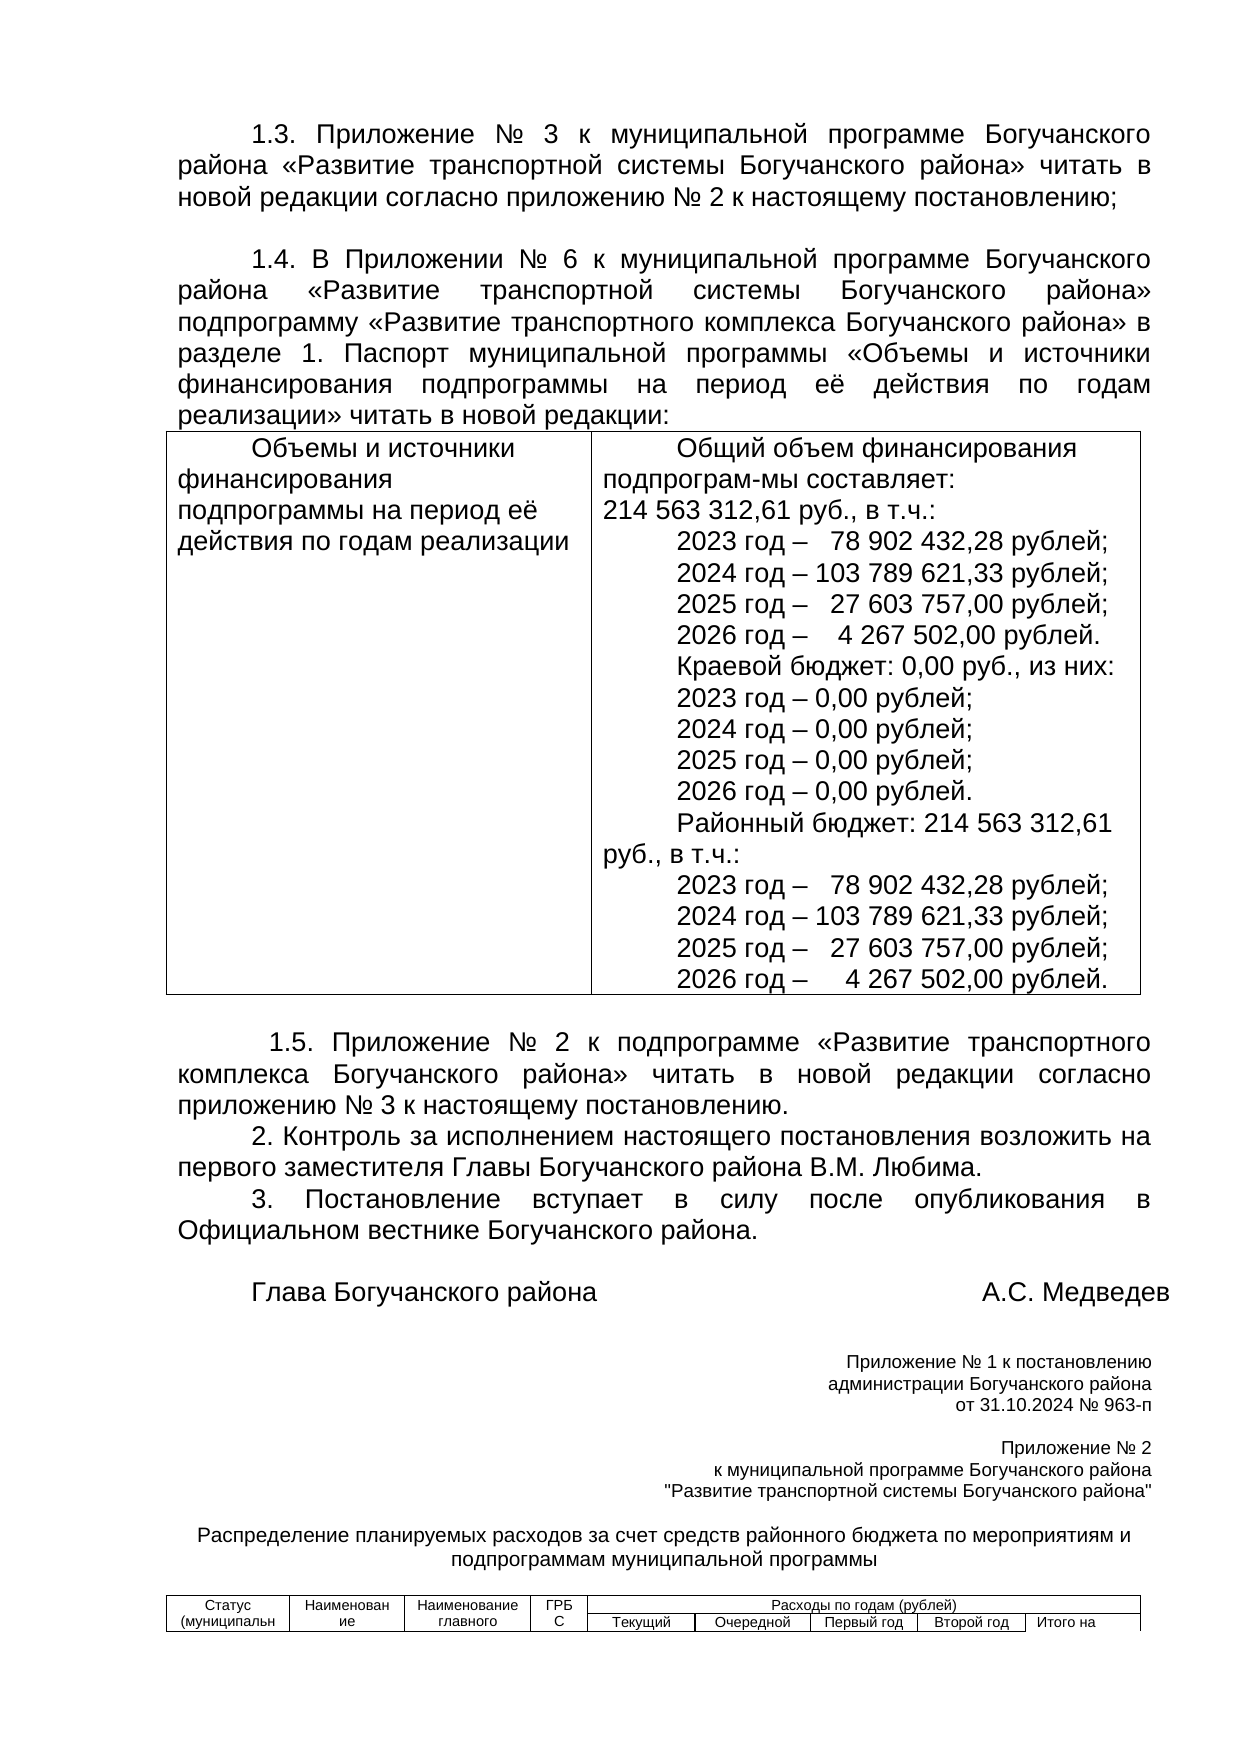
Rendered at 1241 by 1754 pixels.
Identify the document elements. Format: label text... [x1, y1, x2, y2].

text 1.4. В Приложении № 6 к муниципальной программе Богучанского района «Развитие транспортной системы Богучанского района» подпрограмму «Развитие транспортного комплекса Богучанского района» в разделе 1. Паспорт муниципальной программы «Объемы и источники финансирования подпрограммы на период её действия по годам реализации» читать в новой редакции: [177, 243, 1152, 431]
table_cell Итого на период [1026, 1614, 1140, 1631]
text 2. Контроль за исполнением настоящего постановления возложить на первого заместителя Главы Богучанского района В.М. Любима. [177, 1120, 1152, 1183]
table_header Общий объем финансирования подпрограм-мы составляет: 214 563 312,61 руб., в т.ч.: 2023 год – 78 902 432,28 рублей; 2024 год – 103 789 621,33 рублей; 2025 год – 27 603 757,00 рублей; 2026 год – 4 267 502,00 рублей. Краевой бюджет: 0,00 руб., из них: 2023 год – 0,00 рублей; 2024 год – 0,00 рублей; 2025 год – 0,00 рублей; 2026 год – 0,00 рублей. Районный бюджет: 214 563 312,61 руб., в т.ч.: 2023 год – 78 902 432,28 рублей; 2024 год – 103 789 621,33 рублей; 2025 год – 27 603 757,00 рублей; 2026 год – 4 267 502,00 рублей. [592, 432, 1140, 994]
table_header Расходы по годам (рублей) [588, 1596, 1140, 1613]
table_header Глава Богучанского района [166, 1276, 664, 1308]
text Приложение № 2 [177, 1437, 1152, 1459]
text администрации Богучанского района [177, 1372, 1152, 1394]
text к муниципальной программе Богучанского района [177, 1459, 1152, 1480]
table_header Статус (муниципальная программа, подпрограмма) [167, 1596, 289, 1631]
text Приложение № 1 к постановлению [177, 1351, 1152, 1372]
table_header ГРБС [531, 1596, 587, 1631]
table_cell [588, 1614, 694, 1631]
table_header Объемы и источники финансирования подпрограммы на период её действия по годам реализации [167, 432, 591, 994]
table_header Наименование программы, подпрограммы [290, 1596, 404, 1631]
text 3. Постановление вступает в силу после опубликования в Официальном вестнике Богучанского района. [177, 1183, 1152, 1245]
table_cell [696, 1614, 810, 1631]
table_header А.С. Медведев [664, 1276, 1181, 1308]
table_header Наименование главного распорядителя бюджетных средств (далее - ГРБС) [405, 1596, 530, 1631]
text 1.5. Приложение № 2 к подпрограмме «Развитие транспортного комплекса Богучанского района» читать в новой редакции согласно приложению № 3 к настоящему постановлению. [177, 1026, 1152, 1120]
text "Развитие транспортной системы Богучанского района" [177, 1480, 1152, 1502]
text Распределение планируемых расходов за счет средств районного бюджета по мероприятиям и подпрограммам муниципальной программы [177, 1523, 1152, 1571]
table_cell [811, 1614, 917, 1631]
text от 31.10.2024 № 963-п [177, 1394, 1152, 1416]
text 1.3. Приложение № 3 к муниципальной программе Богучанского района «Развитие транспортной системы Богучанского района» читать в новой редакции согласно приложению № 2 к настоящему постановлению; [177, 118, 1152, 212]
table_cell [918, 1614, 1025, 1631]
